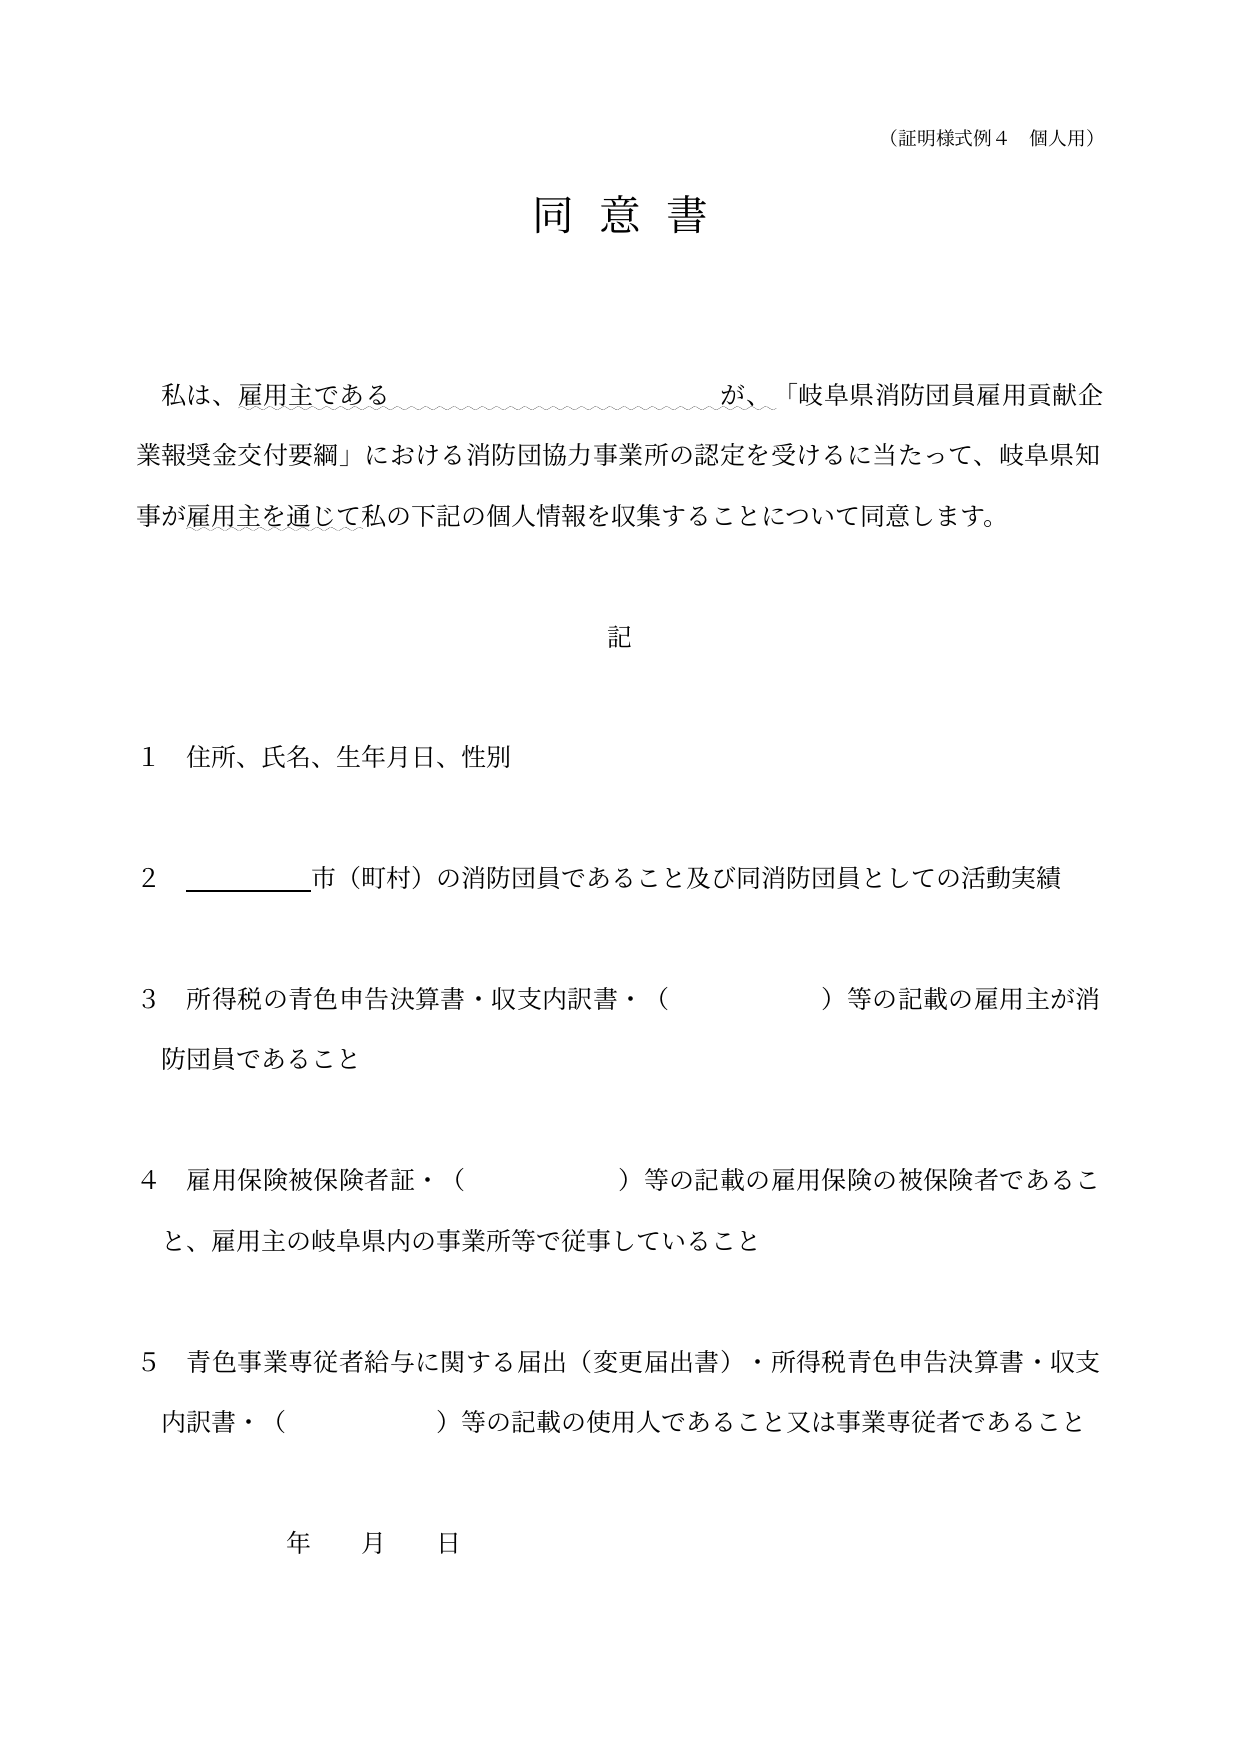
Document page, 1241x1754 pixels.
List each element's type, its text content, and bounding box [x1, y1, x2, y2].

text 私は、雇用主である が、「岐阜県消防団員雇用貢献企業報奨金交付要綱」における消防団協力事業所の認定を受けるに当たって、岐阜県知事が雇用主を通じて私の下記の個人情報を収集することについて同意します。 [136, 363, 1104, 545]
text 同意書 [136, 182, 1104, 243]
text ２ 市（町村）の消防団員であること及び同消防団員としての活動実績 [136, 847, 1104, 907]
text 年 月 日 [136, 1511, 1104, 1572]
text ４ 雇用保険被保険者証・（ ）等の記載の雇用保険の被保険者であること、雇用主の岐阜県内の事業所等で従事していること [136, 1149, 1104, 1270]
text ５ 青色事業専従者給与に関する届出（変更届出書）・所得税青色申告決算書・収支内訳書・（ ）等の記載の使用人であること又は事業専従者であること [136, 1330, 1104, 1451]
text 記 [136, 605, 1104, 666]
text １ 住所、氏名、生年月日、性別 [136, 726, 1104, 786]
text ３ 所得税の青色申告決算書・収支内訳書・（ ）等の記載の雇用主が消防団員であること [136, 968, 1104, 1088]
text （証明様式例４ 個人用） [136, 122, 1104, 152]
